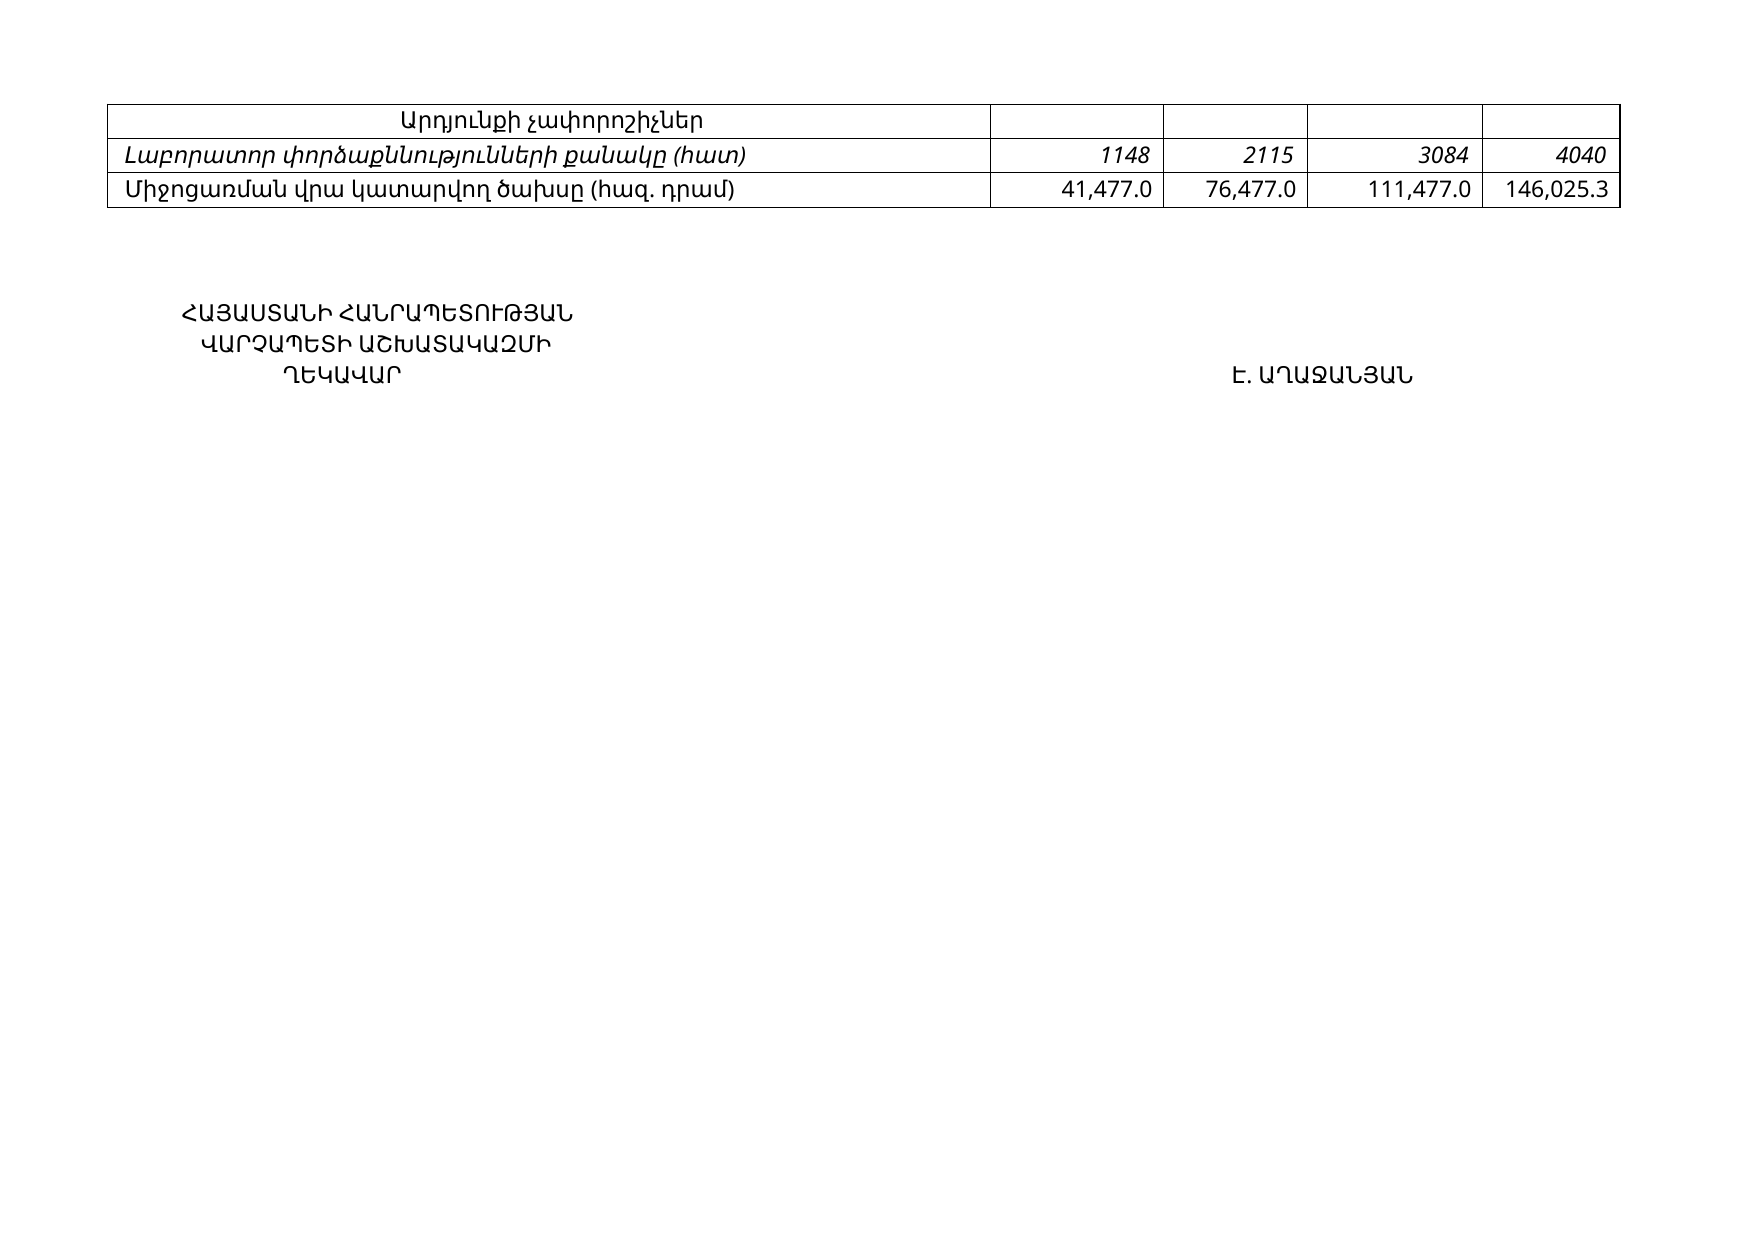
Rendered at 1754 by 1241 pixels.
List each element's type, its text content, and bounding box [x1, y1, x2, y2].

table_cell 41,477.0 [991, 173, 1163, 207]
table_cell Միջոցառման վրա կատարվող ծախսը (հազ. դրամ) [108, 173, 990, 207]
table_cell 146,025.3 [1483, 173, 1619, 207]
table_cell 3084 [1308, 139, 1482, 172]
table_header [1308, 105, 1482, 138]
table_cell 4040 [1483, 139, 1619, 172]
table_cell 1148 [991, 139, 1163, 172]
text ՎԱՐՉԱՊԵՏԻ ԱՇԽԱՏԱԿԱԶՄԻ [106, 328, 1679, 359]
text ՀԱՅԱՍՏԱՆԻ ՀԱՆՐԱՊԵՏՈՒԹՅԱՆ [106, 296, 1679, 328]
table_cell 76,477.0 [1164, 173, 1307, 207]
table_header [1164, 105, 1307, 138]
text ՂԵԿԱՎԱՐ Է. ԱՂԱՋԱՆՅԱՆ [106, 359, 1679, 390]
table_header Արդյունքի չափորոշիչներ [108, 105, 990, 138]
table_header [991, 105, 1163, 138]
table_header [1483, 105, 1619, 138]
table_cell 111,477.0 [1308, 173, 1482, 207]
table_cell Լաբորատոր փորձաքննությունների քանակը (հատ) [108, 139, 990, 172]
table_cell 2115 [1164, 139, 1307, 172]
